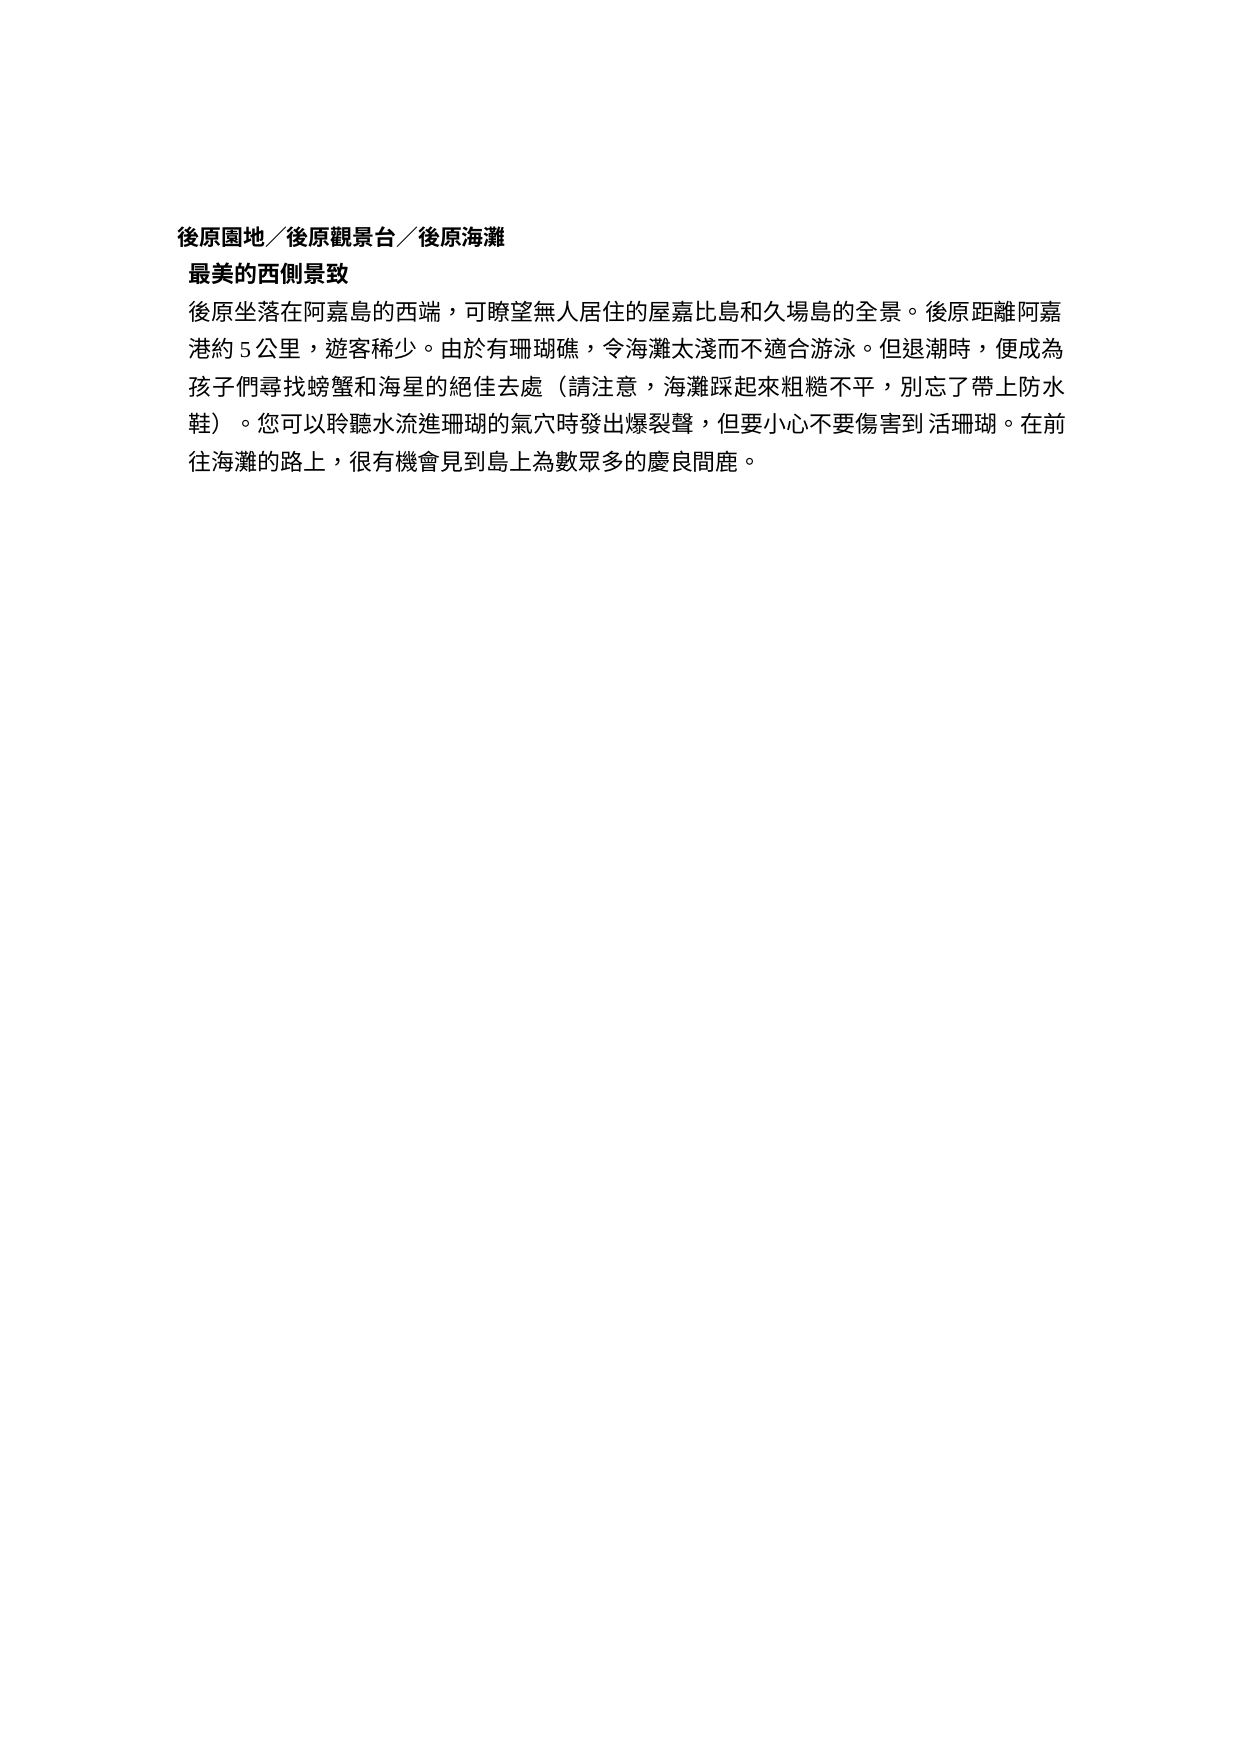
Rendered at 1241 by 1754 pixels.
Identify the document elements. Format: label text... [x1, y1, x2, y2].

text 後原園地／後原觀景台／後原海灘 [177, 217, 1063, 254]
table_header 最美的西側景致 後原坐落在阿嘉島的西端，可瞭望無人居住的屋嘉比島和久場島的全景。後原距離阿嘉港約5公里，遊客稀少。由於有珊瑚礁，令海灘太淺而不適合游泳。但退潮時，便成為孩子們尋找螃蟹和海星的絕佳去處（請注意，海灘踩起來粗糙不平，別忘了帶上防水鞋）。您可以聆聽水流進珊瑚的氣穴時發出爆裂聲，但要小心不要傷害到活珊瑚。在前往海灘的路上，很有機會見到島上為數眾多的慶良間鹿。 [177, 254, 1078, 517]
